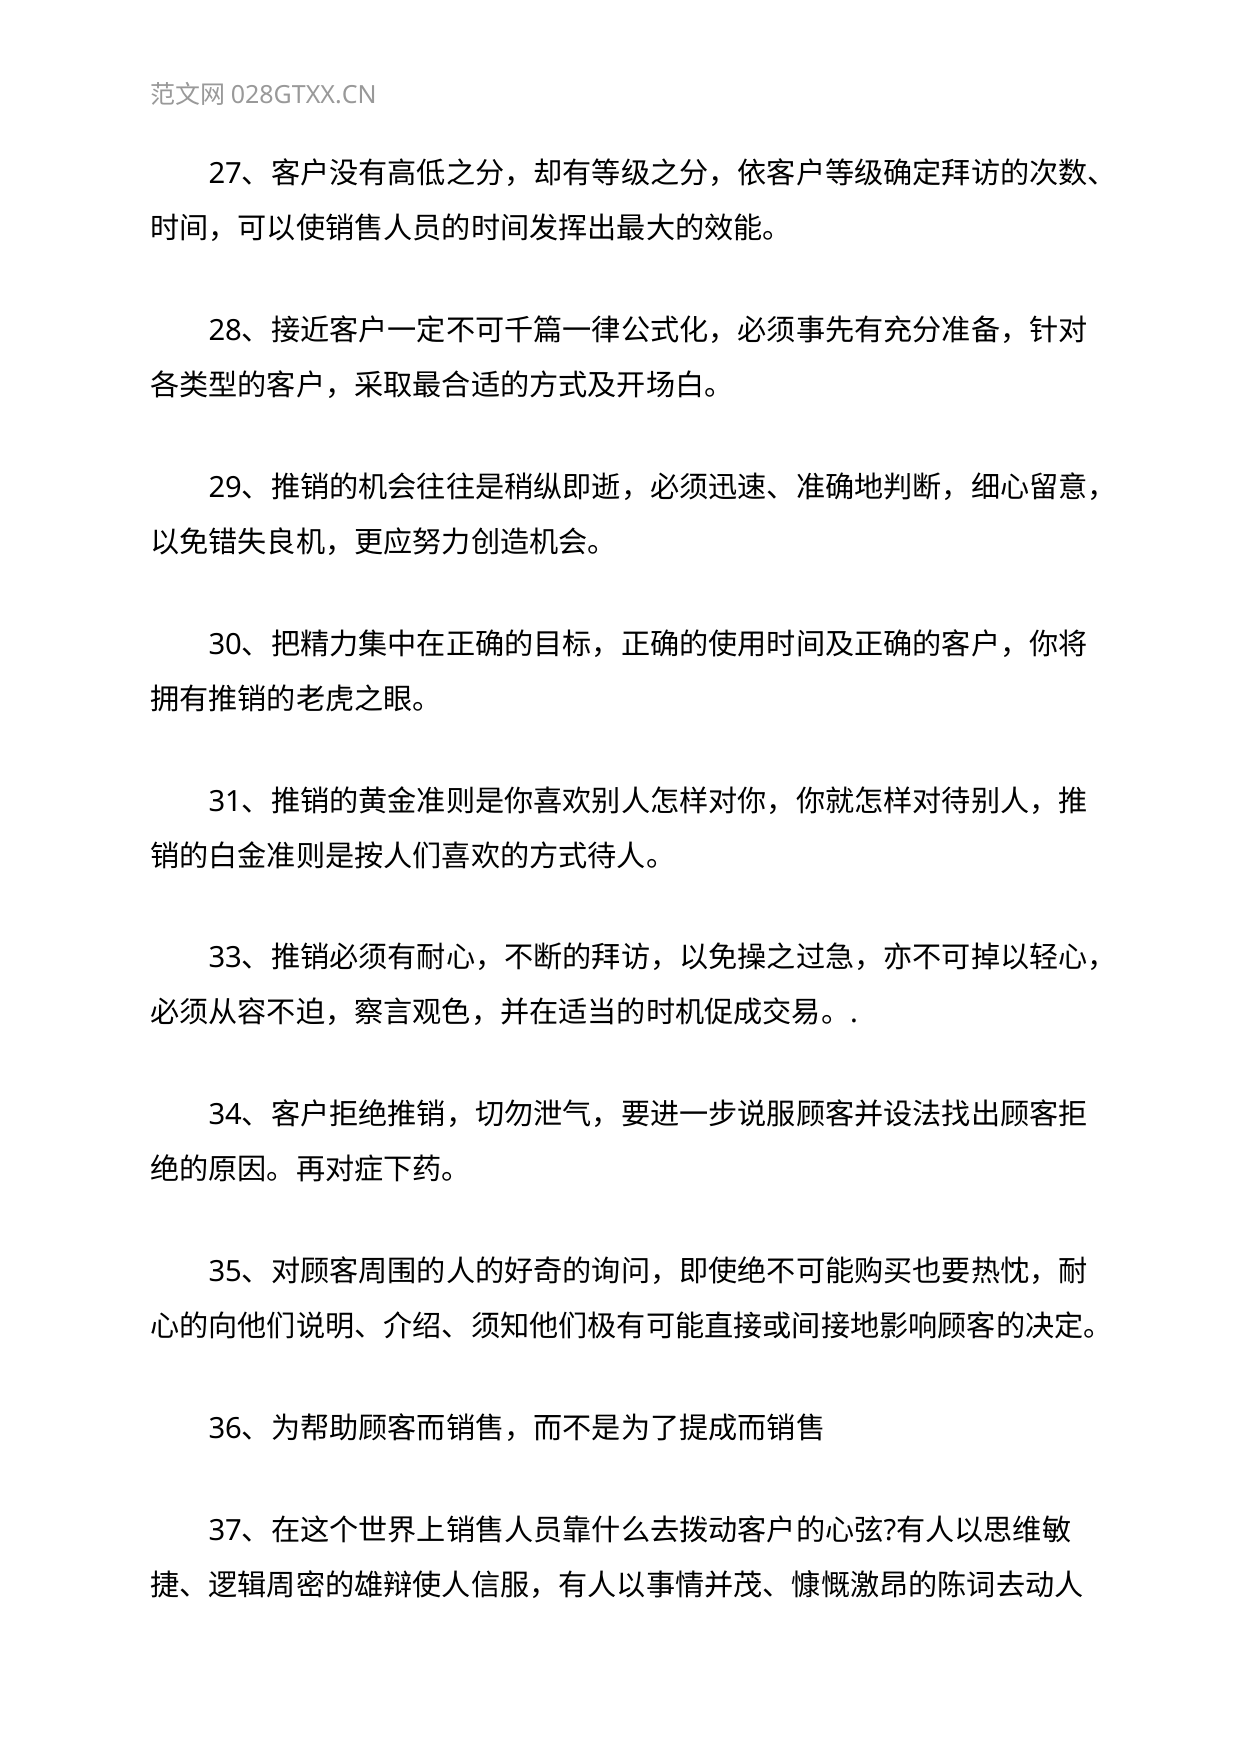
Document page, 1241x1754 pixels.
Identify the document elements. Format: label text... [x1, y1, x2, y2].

text 27、客户没有高低之分，却有等级之分，依客户等级确定拜访的次数、时间，可以使销售人员的时间发挥出最大的效能。 [150, 150, 1090, 247]
text 35、对顾客周围的人的好奇的询问，即使绝不可能购买也要热忱，耐心的向他们说明、介绍、须知他们极有可能直接或间接地影响顾客的决定。 [150, 1248, 1090, 1345]
text 36、为帮助顾客而销售，而不是为了提成而销售 [150, 1404, 1090, 1447]
text 29、推销的机会往往是稍纵即逝，必须迅速、准确地判断，细心留意，以免错失良机，更应努力创造机会。 [150, 463, 1090, 561]
text 30、把精力集中在正确的目标，正确的使用时间及正确的客户，你将拥有推销的老虎之眼。 [150, 620, 1090, 718]
text 31、推销的黄金准则是你喜欢别人怎样对你，你就怎样对待别人，推销的白金准则是按人们喜欢的方式待人。 [150, 777, 1090, 874]
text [150, 1506, 1090, 1604]
text 28、接近客户一定不可千篇一律公式化，必须事先有充分准备，针对各类型的客户，采取最合适的方式及开场白。 [150, 307, 1090, 404]
text 33、推销必须有耐心，不断的拜访，以免操之过急，亦不可掉以轻心，必须从容不迫，察言观色，并在适当的时机促成交易。. [150, 934, 1090, 1031]
text 34、客户拒绝推销，切勿泄气，要进一步说服顾客并设法找出顾客拒绝的原因。再对症下药。 [150, 1091, 1090, 1188]
